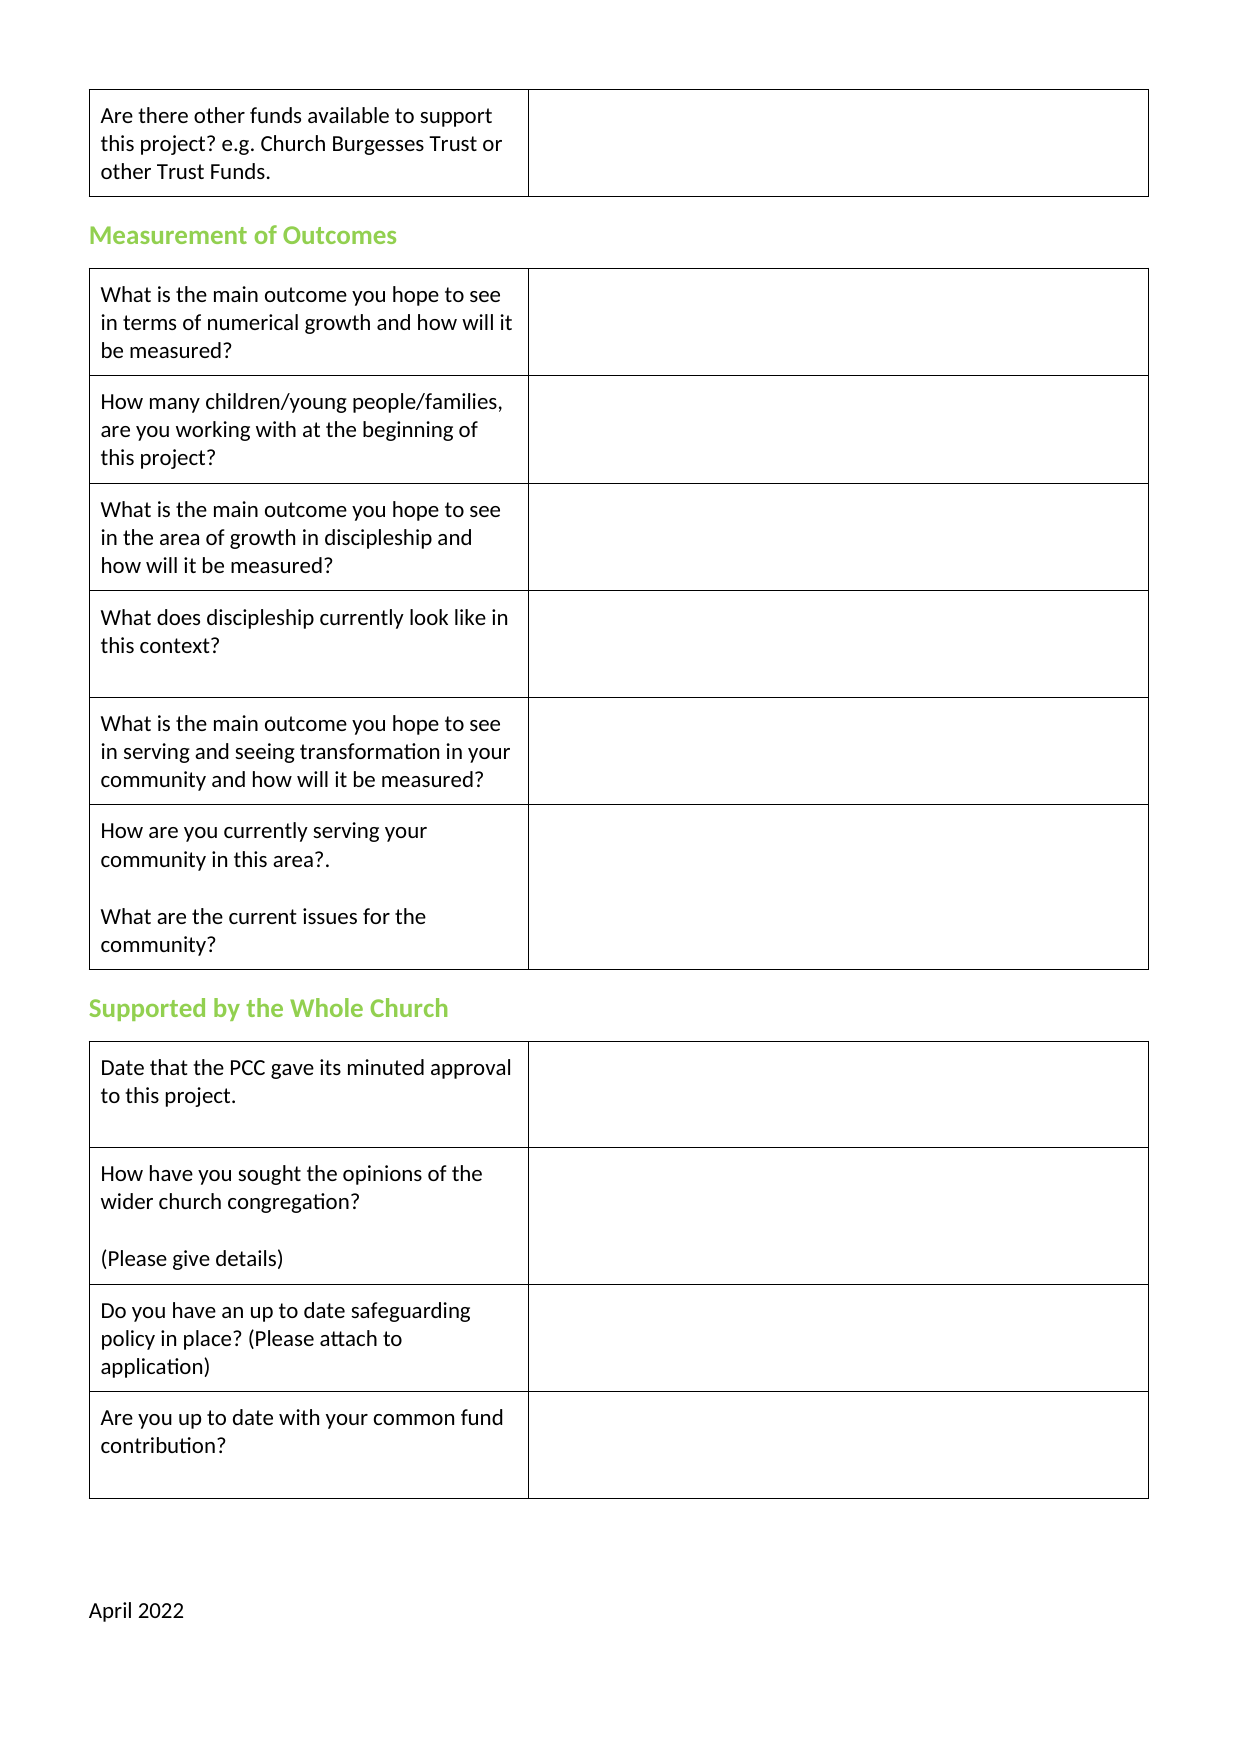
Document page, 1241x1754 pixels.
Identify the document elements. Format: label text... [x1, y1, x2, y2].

table_header Date that the PCC gave its minuted approval to this project. [90, 1042, 528, 1147]
table_cell What is the main outcome you hope to see in serving and seeing transformation in your community and how will it be measured? [90, 698, 528, 804]
table_cell [529, 484, 1148, 590]
table_cell [529, 1392, 1148, 1498]
table_cell [529, 805, 1148, 969]
table_cell [529, 1285, 1148, 1391]
table_cell [529, 1148, 1148, 1284]
table_header [529, 1042, 1148, 1147]
table_header What is the main outcome you hope to see in terms of numerical growth and how will it be measured? [90, 269, 528, 375]
table_cell [529, 698, 1148, 804]
table_cell How have you sought the opinions of the wider church congregation? (Please give details) [90, 1148, 528, 1284]
table_cell [529, 376, 1148, 483]
table_cell Do you have an up to date safeguarding policy in place? (Please attach to application) [90, 1285, 528, 1391]
table_cell What is the main outcome you hope to see in the area of growth in discipleship and how will it be measured? [90, 484, 528, 590]
table_cell How many children/young people/families, are you working with at the beginning of this project? [90, 376, 528, 483]
subtitle Supported by the Whole Church [89, 991, 1152, 1024]
subtitle Measurement of Outcomes [89, 218, 1152, 251]
table_header [529, 269, 1148, 375]
table_cell [529, 90, 1148, 196]
table_cell Are there other funds available to support this project? e.g. Church Burgesses Trust or other Trust Funds. [90, 90, 528, 196]
table_cell [529, 591, 1148, 697]
table_cell How are you currently serving your community in this area?. What are the current issues for the community? [90, 805, 528, 969]
table_cell Are you up to date with your common fund contribution? [90, 1392, 528, 1498]
table_cell What does discipleship currently look like in this context? [90, 591, 528, 697]
